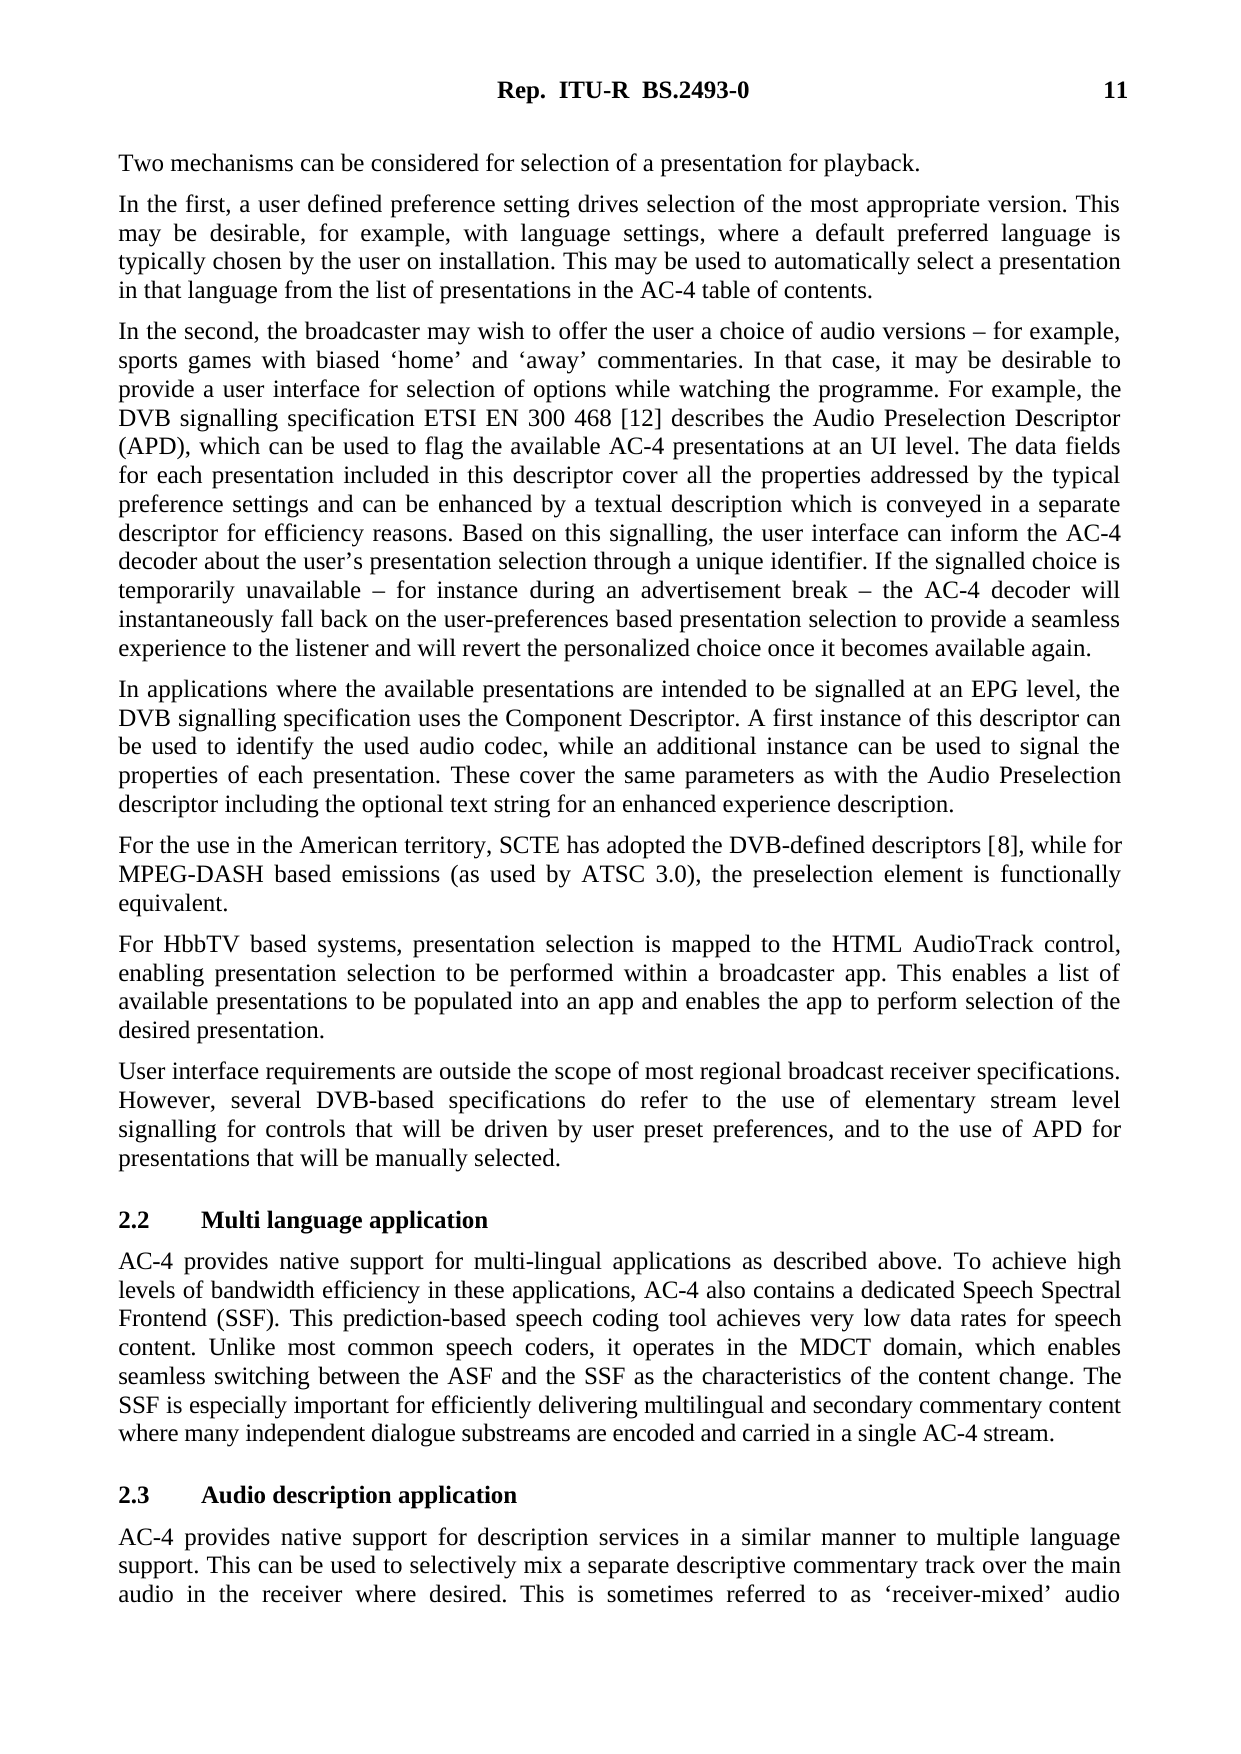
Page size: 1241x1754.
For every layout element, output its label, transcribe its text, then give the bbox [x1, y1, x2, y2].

text In the second, the broadcaster may wish to offer the user a choice of audio versions – for example, sports games with biased ‘home’ and ‘away’ commentaries. In that case, it may be desirable to provide a user interface for selection of options while watching the programme. For example, the DVB signalling specification ETSI EN 300 468 [12] describes the Audio Preselection Descriptor (APD), which can be used to flag the available AC-4 presentations at an UI level. The data fields for each presentation included in this descriptor cover all the properties addressed by the typical preference settings and can be enhanced by a textual description which is conveyed in a separate descriptor for efficiency reasons. Based on this signalling, the user interface can inform the AC-4 decoder about the user’s presentation selection through a unique identifier. If the signalled choice is temporarily unavailable – for instance during an advertisement break – the AC-4 decoder will instantaneously fall back on the user-preferences based presentation selection to provide a seamless experience to the listener and will revert the personalized choice once it becomes available again. [118, 316, 1122, 661]
text In applications where the available presentations are intended to be signalled at an EPG level, the DVB signalling specification uses the Component Descriptor. A first instance of this descriptor can be used to identify the used audio codec, while an additional instance can be used to signal the properties of each presentation. These cover the same parameters as with the Audio Preselection descriptor including the optional text string for an enhanced experience description. [118, 674, 1122, 818]
subtitle 2.3 Audio description application [118, 1481, 1122, 1509]
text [118, 1522, 1122, 1608]
text Two mechanisms can be considered for selection of a presentation for playback. [118, 148, 1122, 176]
text In the first, a user defined preference setting drives selection of the most appropriate version. This may be desirable, for example, with language settings, where a default preferred language is typically chosen by the user on installation. This may be used to automatically select a presentation in that language from the list of presentations in the AC-4 table of contents. [118, 189, 1122, 304]
text AC-4 provides native support for multi-lingual applications as described above. To achieve high levels of bandwidth efficiency in these applications, AC-4 also contains a dedicated Speech Spectral Frontend (SSF). This prediction-based speech coding tool achieves very low data rates for speech content. Unlike most common speech coders, it operates in the MDCT domain, which enables seamless switching between the ASF and the SSF as the characteristics of the content change. The SSF is especially important for efficiently delivering multilingual and secondary commentary content where many independent dialogue substreams are encoded and carried in a single AC-4 stream. [118, 1246, 1122, 1447]
text For the use in the American territory, SCTE has adopted the DVB-defined descriptors [8], while for MPEG-DASH based emissions (as used by ATSC 3.0), the preselection element is functionally equivalent. [118, 830, 1122, 916]
text For HbbTV based systems, presentation selection is mapped to the HTML AudioTrack control, enabling presentation selection to be performed within a broadcaster app. This enables a list of available presentations to be populated into an app and enables the app to perform selection of the desired presentation. [118, 929, 1122, 1044]
text User interface requirements are outside the scope of most regional broadcast receiver specifications. However, several DVB-based specifications do refer to the use of elementary stream level signalling for controls that will be driven by user preset preferences, and to the use of APD for presentations that will be manually selected. [118, 1056, 1122, 1171]
subtitle 2.2 Multi language application [118, 1205, 1122, 1233]
